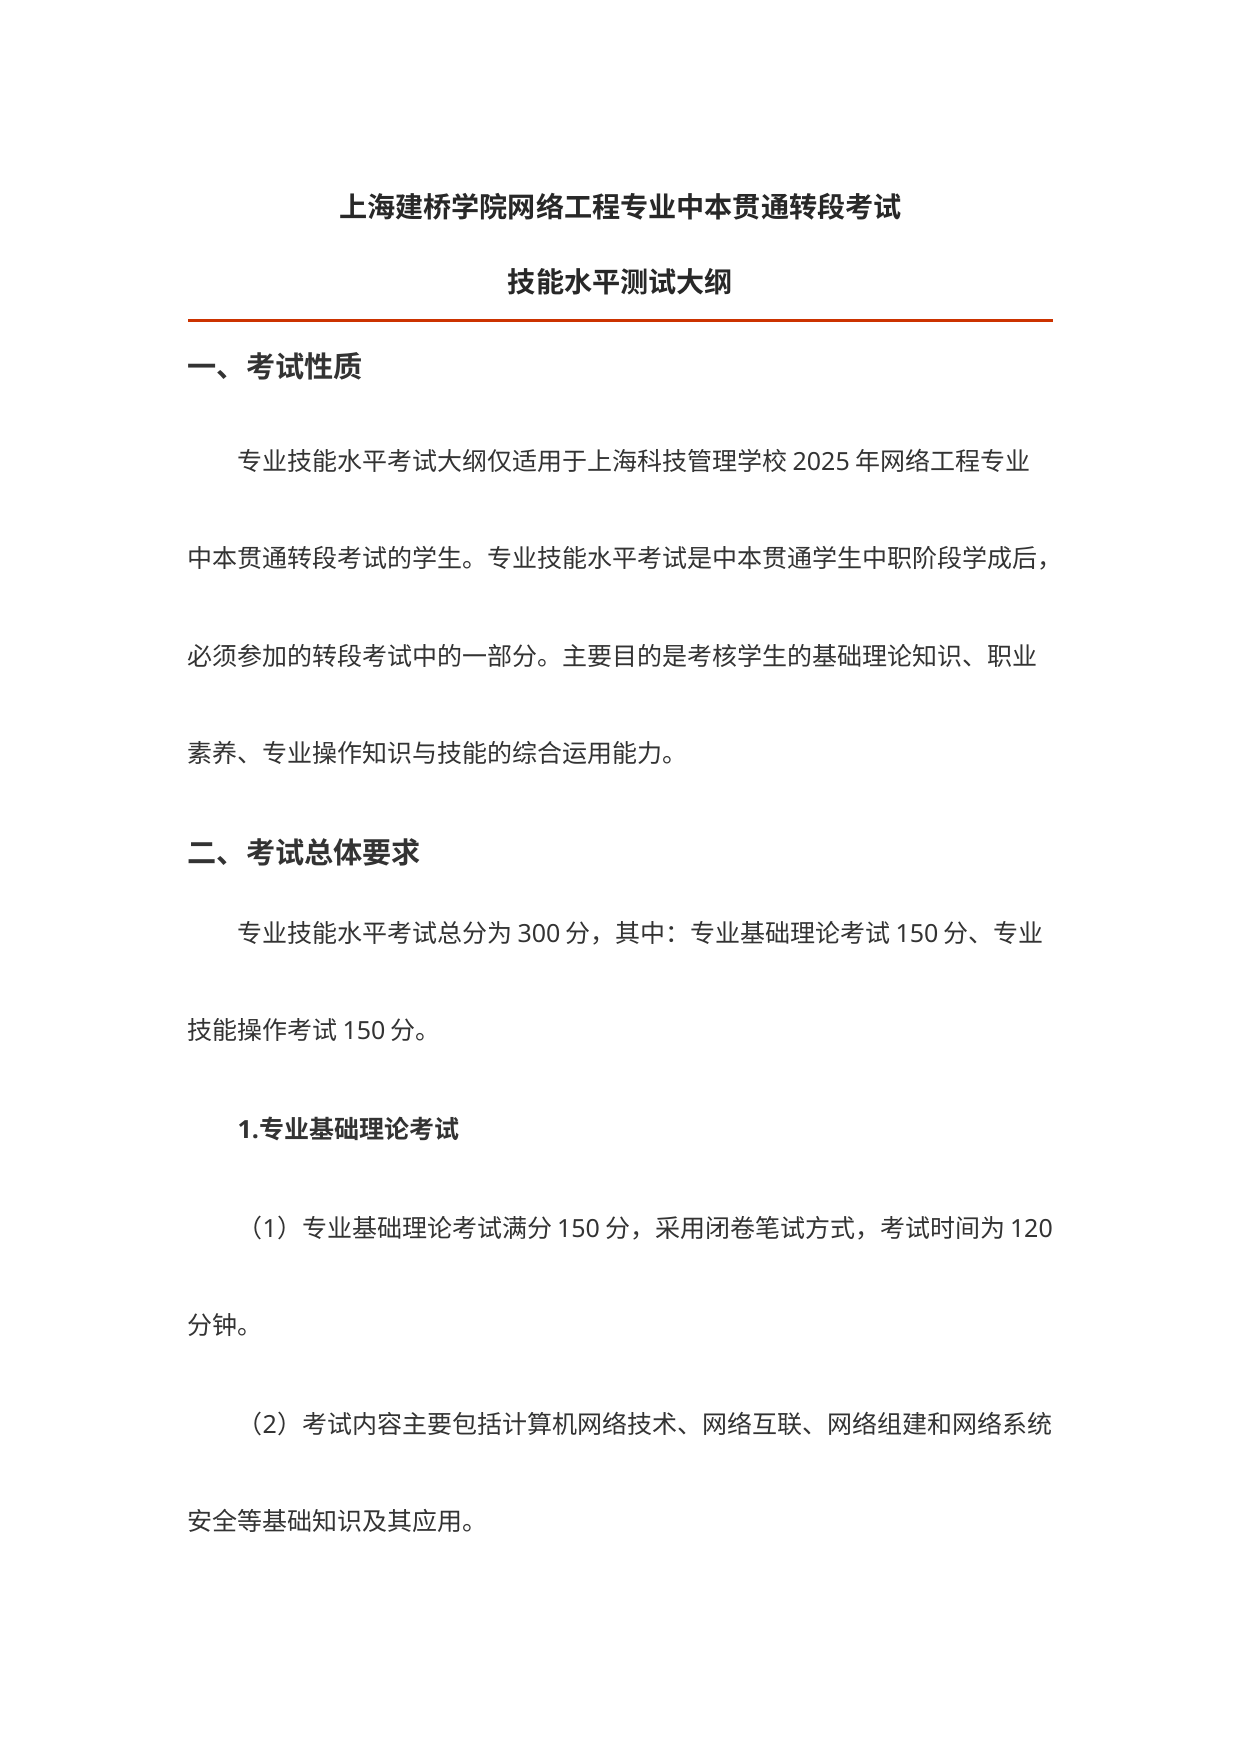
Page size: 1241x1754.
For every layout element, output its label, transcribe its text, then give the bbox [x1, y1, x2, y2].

text （2）考试内容主要包括计算机网络技术、网络互联、网络组建和网络系统安全等基础知识及其应用。 [187, 1390, 1053, 1552]
subtitle 技能水平测试大纲 [187, 248, 1053, 322]
subtitle 上海建桥学院网络工程专业中本贯通转段考试 [187, 172, 1053, 237]
text 1.专业基础理论考试 [187, 1095, 1053, 1160]
text （1）专业基础理论考试满分150分，采用闭卷笔试方式，考试时间为120分钟。 [187, 1194, 1053, 1356]
text 一、考试性质 [187, 333, 1053, 398]
text 专业技能水平考试大纲仅适用于上海科技管理学校2025年网络工程专业中本贯通转段考试的学生。专业技能水平考试是中本贯通学生中职阶段学成后，必须参加的转段考试中的一部分。主要目的是考核学生的基础理论知识、职业素养、专业操作知识与技能的综合运用能力。 [187, 427, 1053, 784]
text 二、考试总体要求 [187, 818, 1053, 883]
text 专业技能水平考试总分为300分，其中：专业基础理论考试150分、专业技能操作考试150分。 [187, 899, 1053, 1061]
